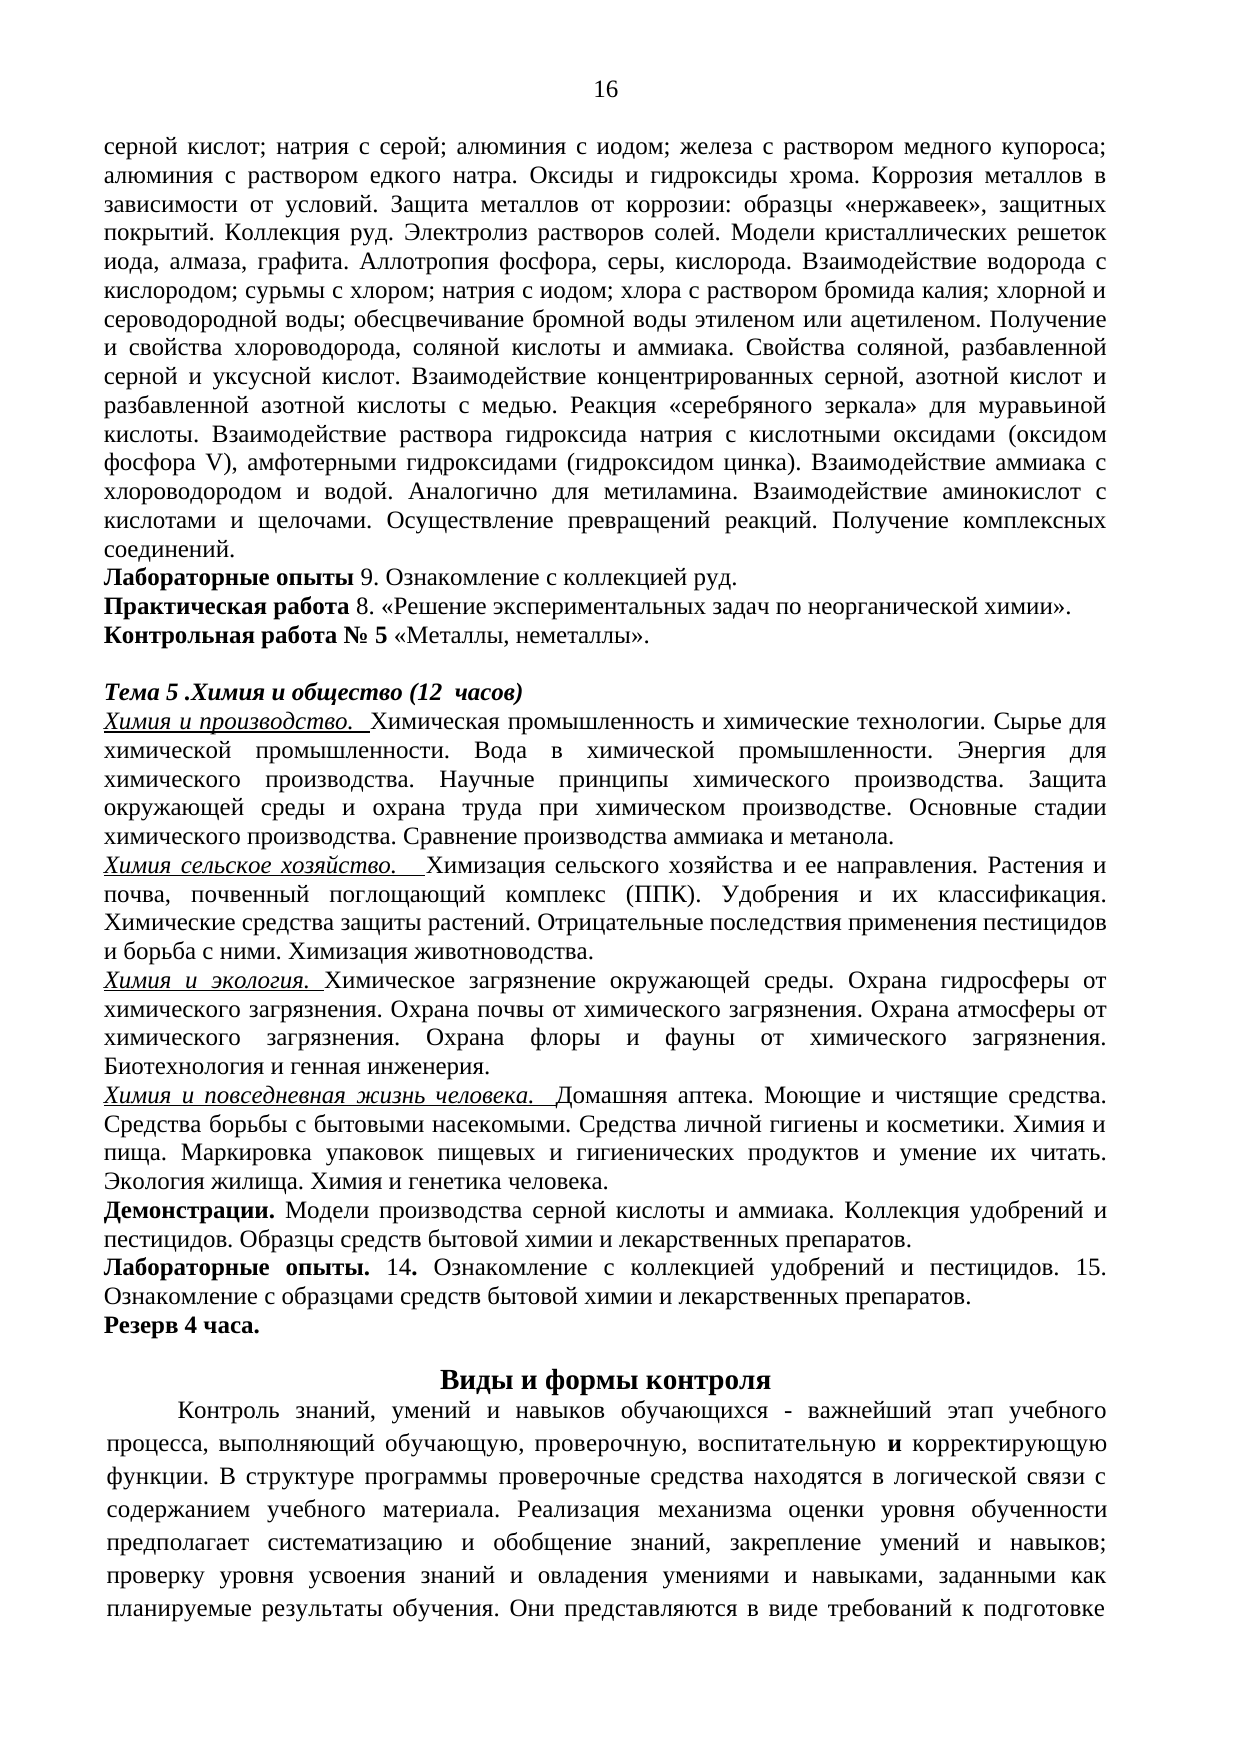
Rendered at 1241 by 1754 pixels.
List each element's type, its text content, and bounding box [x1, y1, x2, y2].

text Практическая работа 8. «Решение экспериментальных задач по неорганической химии». [103, 591, 1107, 620]
text Резерв 4 часа. [103, 1310, 1107, 1339]
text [103, 131, 1107, 562]
text Тема 5 .Химия и общество (12 часов) [103, 677, 1107, 706]
text Химия сельское хозяйство. Химизация сельского хозяйства и ее направления. Растения и почва, почвенный поглощающий комплекс (ППК). Удобрения и их классификация. Химические средства защиты растений. Отрицательные последствия применения пестицидов и борьба с ними. Химизация животноводства. [103, 850, 1107, 965]
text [106, 1395, 1107, 1622]
text Лабораторные опыты 9. Ознакомление с коллекцией руд. [103, 562, 1107, 591]
text Контрольная работа № 5 «Металлы, неметаллы». [103, 620, 1107, 649]
text Лабораторные опыты. 14. Ознакомление с коллекцией удобрений и пестицидов. 15. Ознакомление с образцами средств бытовой химии и лекарственных препаратов. [103, 1252, 1107, 1310]
text Демонстрации. Модели производства серной кислоты и аммиака. Коллекция удобрений и пестицидов. Образцы средств бытовой химии и лекарственных препаратов. [103, 1195, 1107, 1252]
text Химия и повседневная жизнь человека. Домашняя аптека. Моющие и чистящие средства. Средства борьбы с бытовыми насекомыми. Средства личной гигиены и косметики. Химия и пища. Маркировка упаковок пищевых и гигиенических продуктов и умение их читать. Экология жилища. Химия и генетика человека. [103, 1080, 1107, 1195]
text Виды и формы контроля [103, 1366, 1107, 1395]
text Химия и производство. Химическая промышленность и химические технологии. Сырье для химической промышленности. Вода в химической промышленности. Энергия для химического производства. Научные принципы химического производства. Защита окружающей среды и охрана труда при химическом производстве. Основные стадии химического производства. Сравнение производства аммиака и метанола. [103, 706, 1107, 850]
text Химия и экология. Химическое загрязнение окружающей среды. Охрана гидросферы от химического загрязнения. Охрана почвы от химического загрязнения. Охрана атмосферы от химического загрязнения. Охрана флоры и фауны от химического загрязнения. Биотехнология и генная инженерия. [103, 965, 1107, 1080]
